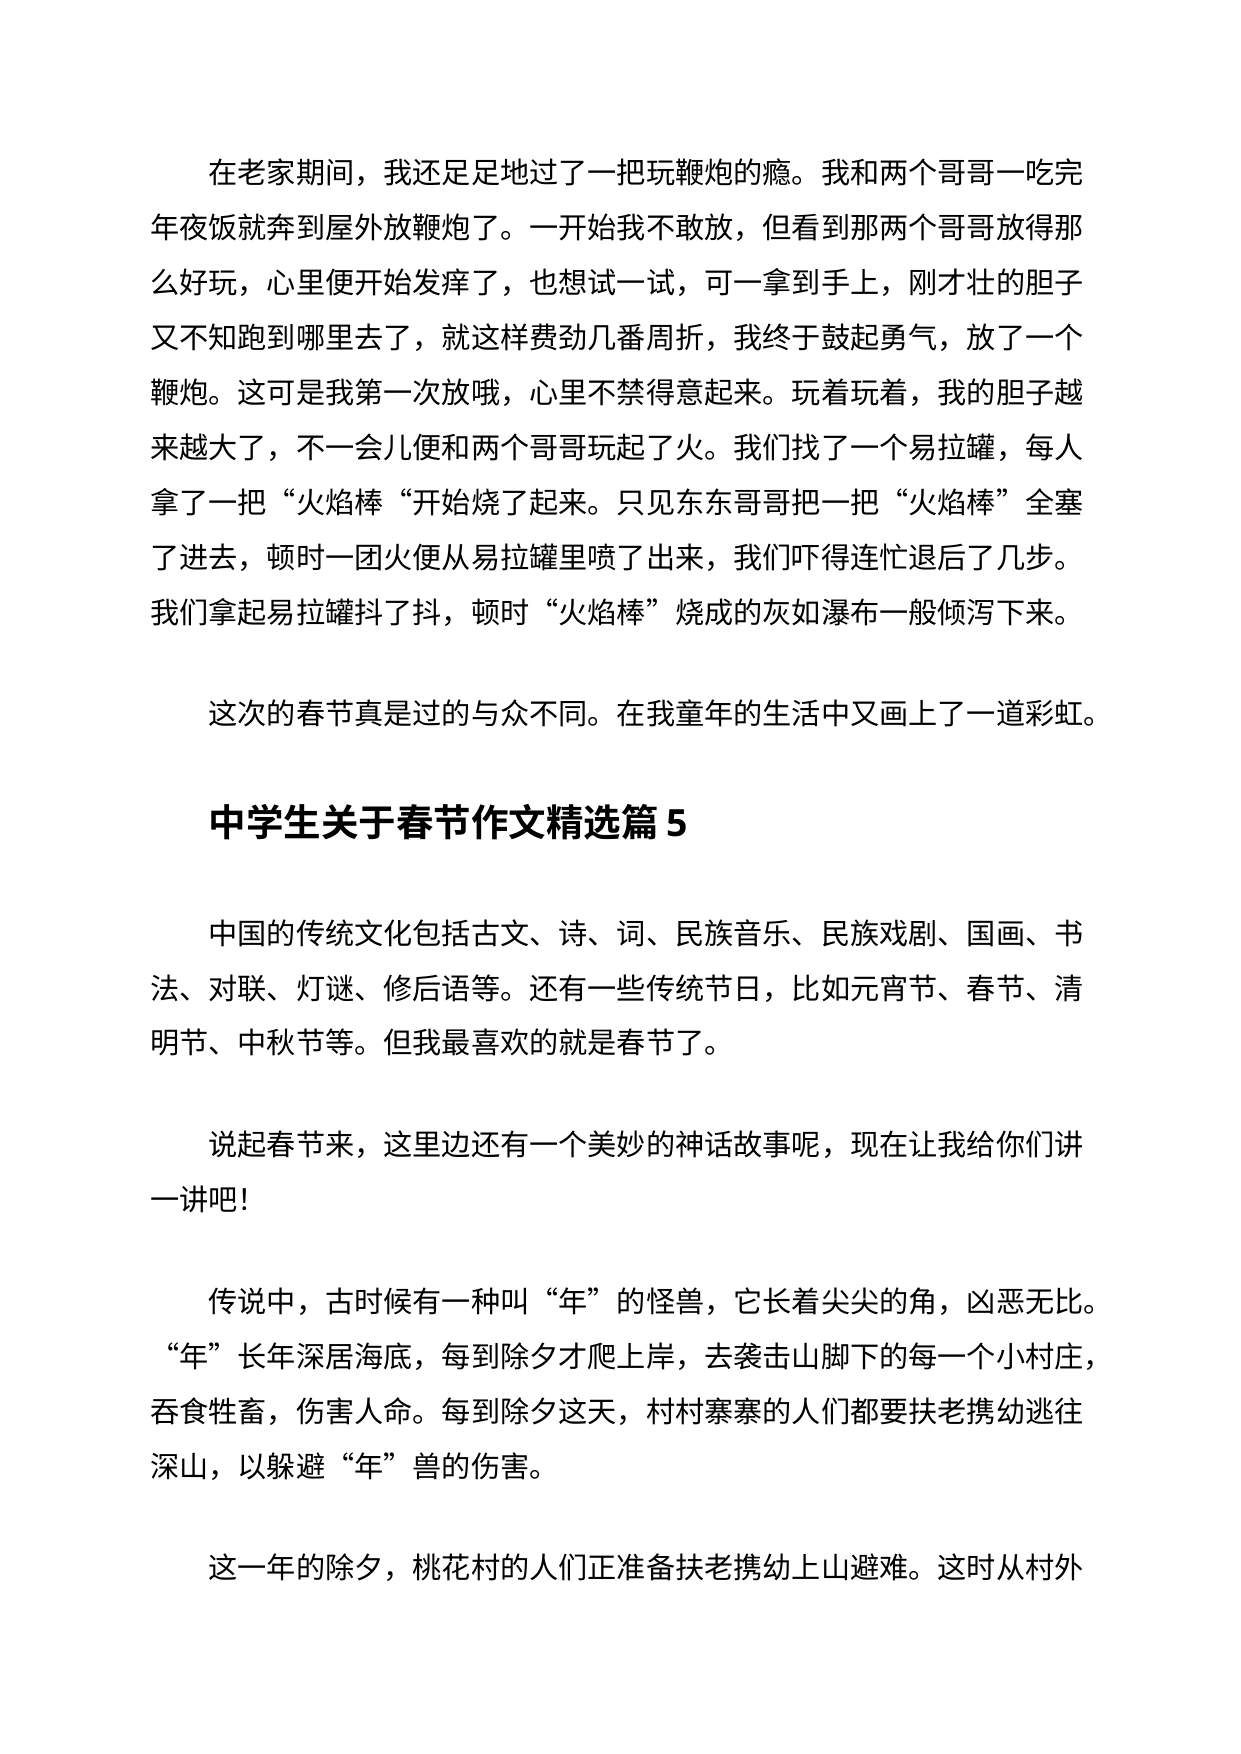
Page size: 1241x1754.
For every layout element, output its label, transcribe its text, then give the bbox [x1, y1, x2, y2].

text 中学生关于春节作文精选篇5 [150, 793, 1090, 847]
text 中国的传统文化包括古文、诗、词、民族音乐、民族戏剧、国画、书法、对联、灯谜、修后语等。还有一些传统节日，比如元宵节、春节、清明节、中秋节等。但我最喜欢的就是春节了。 [150, 910, 1090, 1062]
text 在老家期间，我还足足地过了一把玩鞭炮的瘾。我和两个哥哥一吃完年夜饭就奔到屋外放鞭炮了。一开始我不敢放，但看到那两个哥哥放得那么好玩，心里便开始发痒了，也想试一试，可一拿到手上，刚才壮的胆子又不知跑到哪里去了，就这样费劲几番周折，我终于鼓起勇气，放了一个鞭炮。这可是我第一次放哦，心里不禁得意起来。玩着玩着，我的胆子越来越大了，不一会儿便和两个哥哥玩起了火。我们找了一个易拉罐，每人拿了一把“火焰棒“开始烧了起来。只见东东哥哥把一把“火焰棒”全塞了进去，顿时一团火便从易拉罐里喷了出来，我们吓得连忙退后了几步。我们拿起易拉罐抖了抖，顿时“火焰棒”烧成的灰如瀑布一般倾泻下来。 [150, 150, 1090, 631]
text 传说中，古时候有一种叫“年”的怪兽，它长着尖尖的角，凶恶无比。“年”长年深居海底，每到除夕才爬上岸，去袭击山脚下的每一个小村庄，吞食牲畜，伤害人命。每到除夕这天，村村寨寨的人们都要扶老携幼逃往深山，以躲避“年”兽的伤害。 [150, 1278, 1090, 1486]
text 说起春节来，这里边还有一个美妙的神话故事呢，现在让我给你们讲一讲吧！ [150, 1122, 1090, 1219]
text 这次的春节真是过的与众不同。在我童年的生活中又画上了一道彩虹。 [150, 691, 1090, 733]
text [150, 1545, 1090, 1587]
